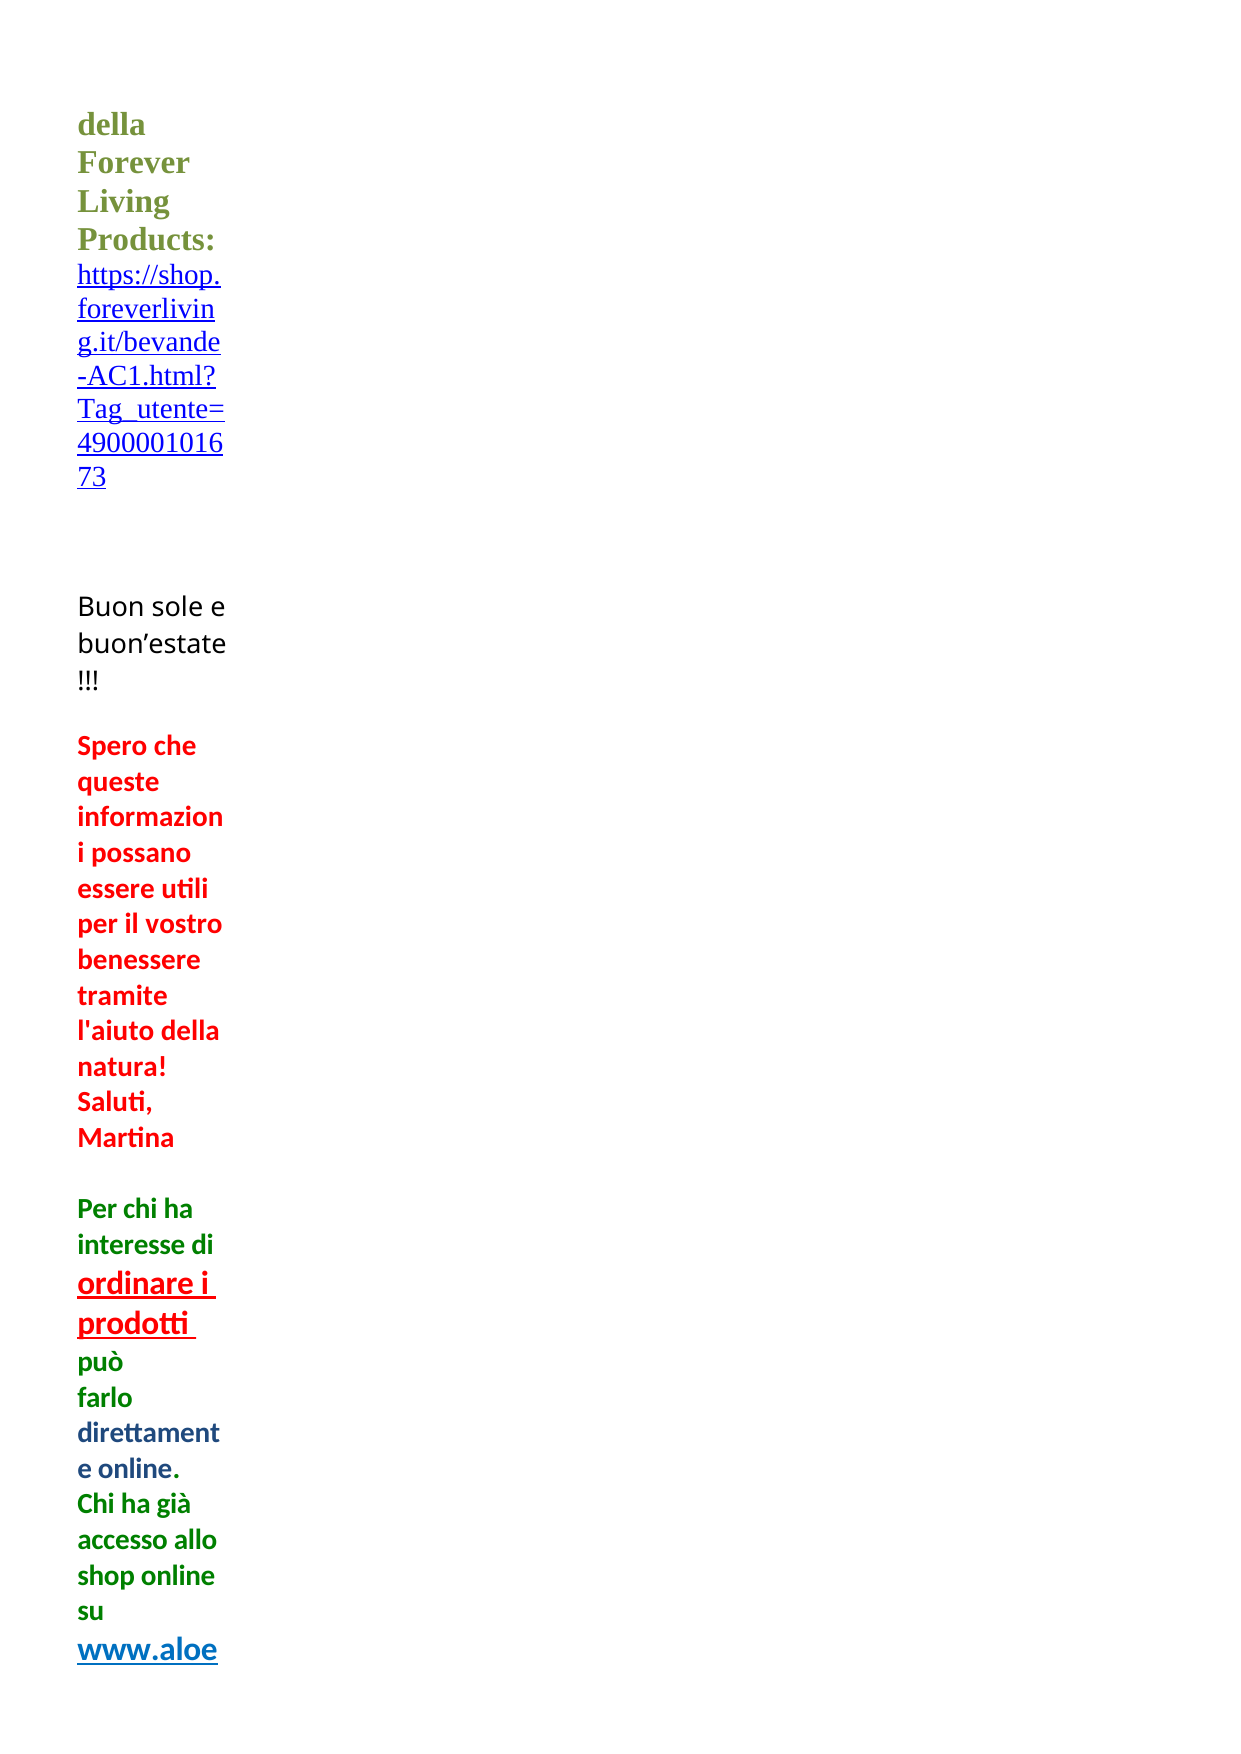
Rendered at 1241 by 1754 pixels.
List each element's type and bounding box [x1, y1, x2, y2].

table_cell [75, 75, 231, 1669]
